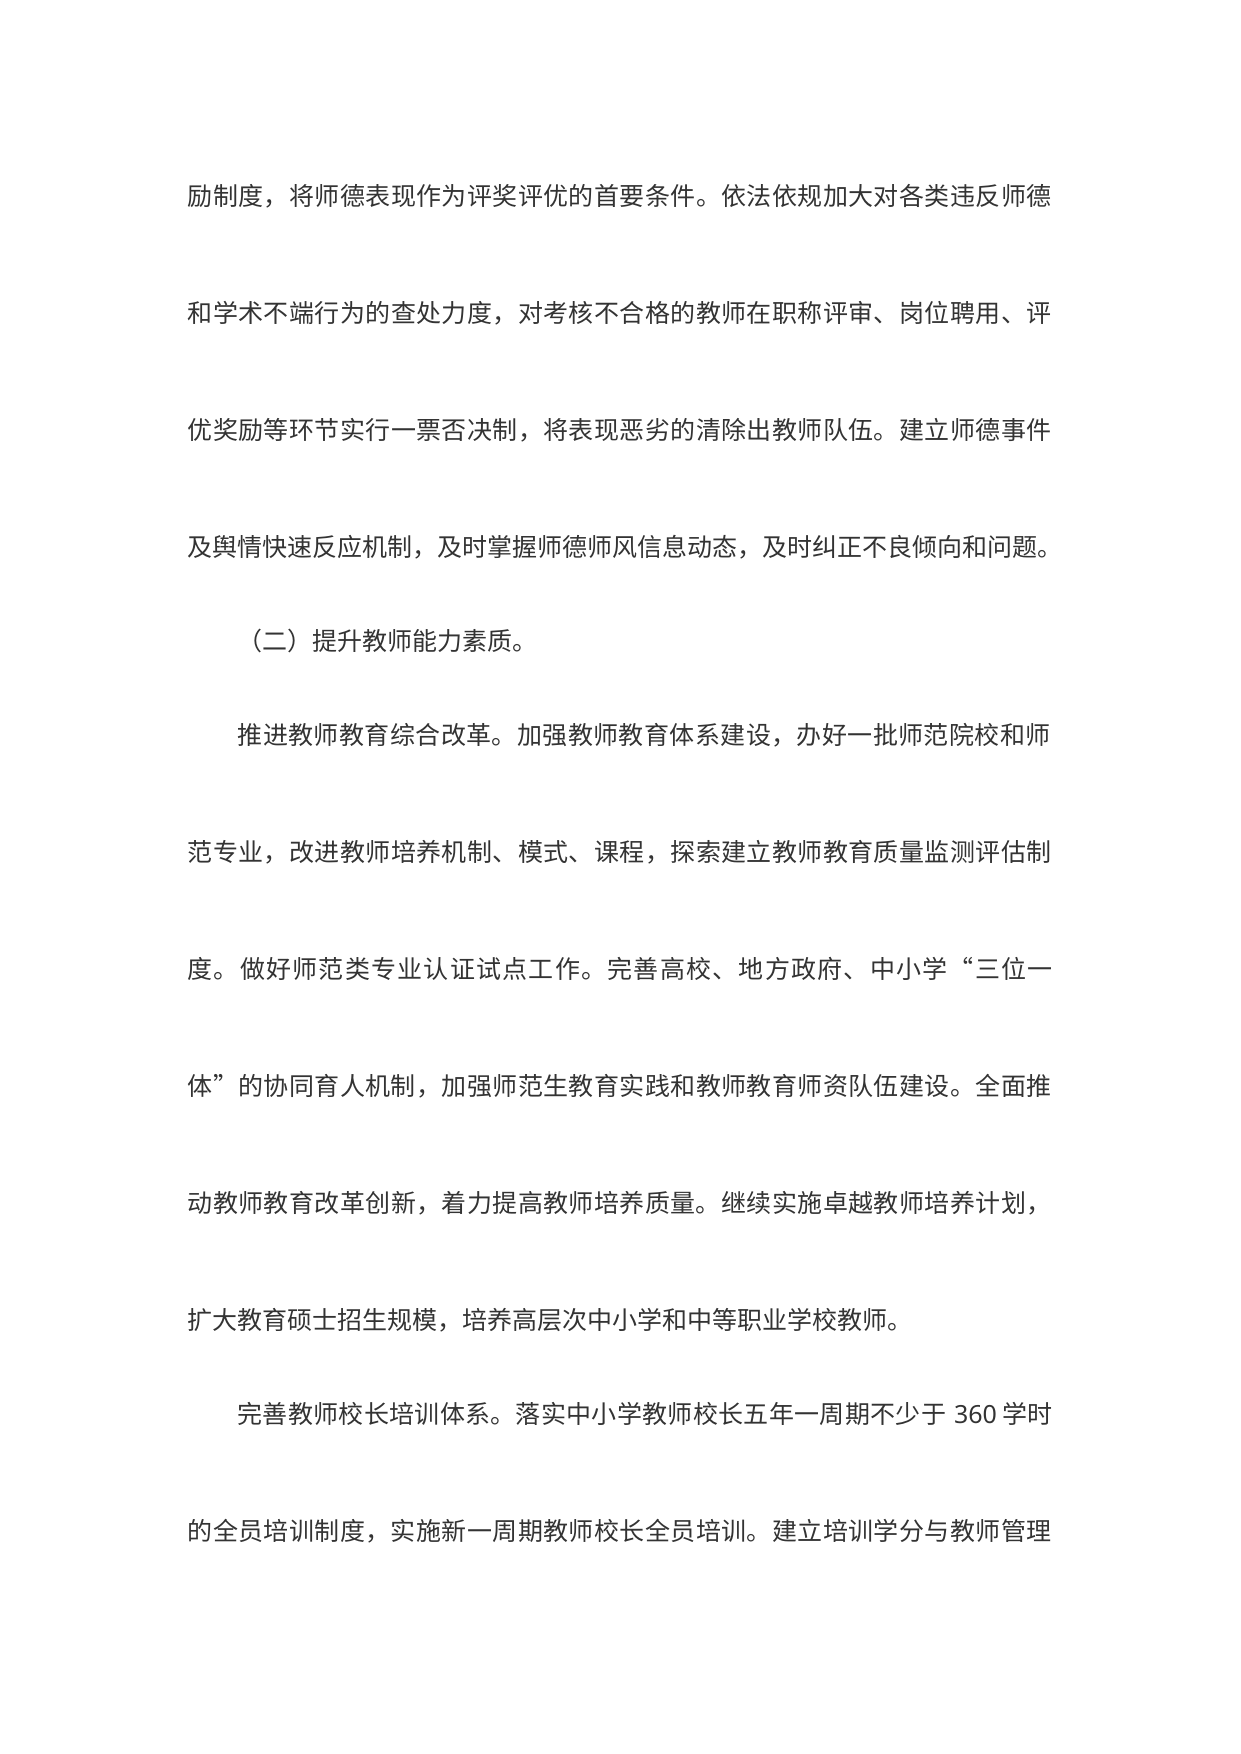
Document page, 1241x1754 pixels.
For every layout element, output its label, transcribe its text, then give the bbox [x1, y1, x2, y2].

text 推进教师教育综合改革。加强教师教育体系建设，办好一批师范院校和师范专业，改进教师培养机制、模式、课程，探索建立教师教育质量监测评估制度。做好师范类专业认证试点工作。完善高校、地方政府、中小学“三位一体”的协同育人机制，加强师范生教育实践和教师教育师资队伍建设。全面推动教师教育改革创新，着力提高教师培养质量。继续实施卓越教师培养计划，扩大教育硕士招生规模，培养高层次中小学和中等职业学校教师。 [187, 701, 1053, 1351]
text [187, 1380, 1053, 1562]
text （二）提升教师能力素质。 [187, 607, 1053, 672]
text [187, 162, 1053, 578]
